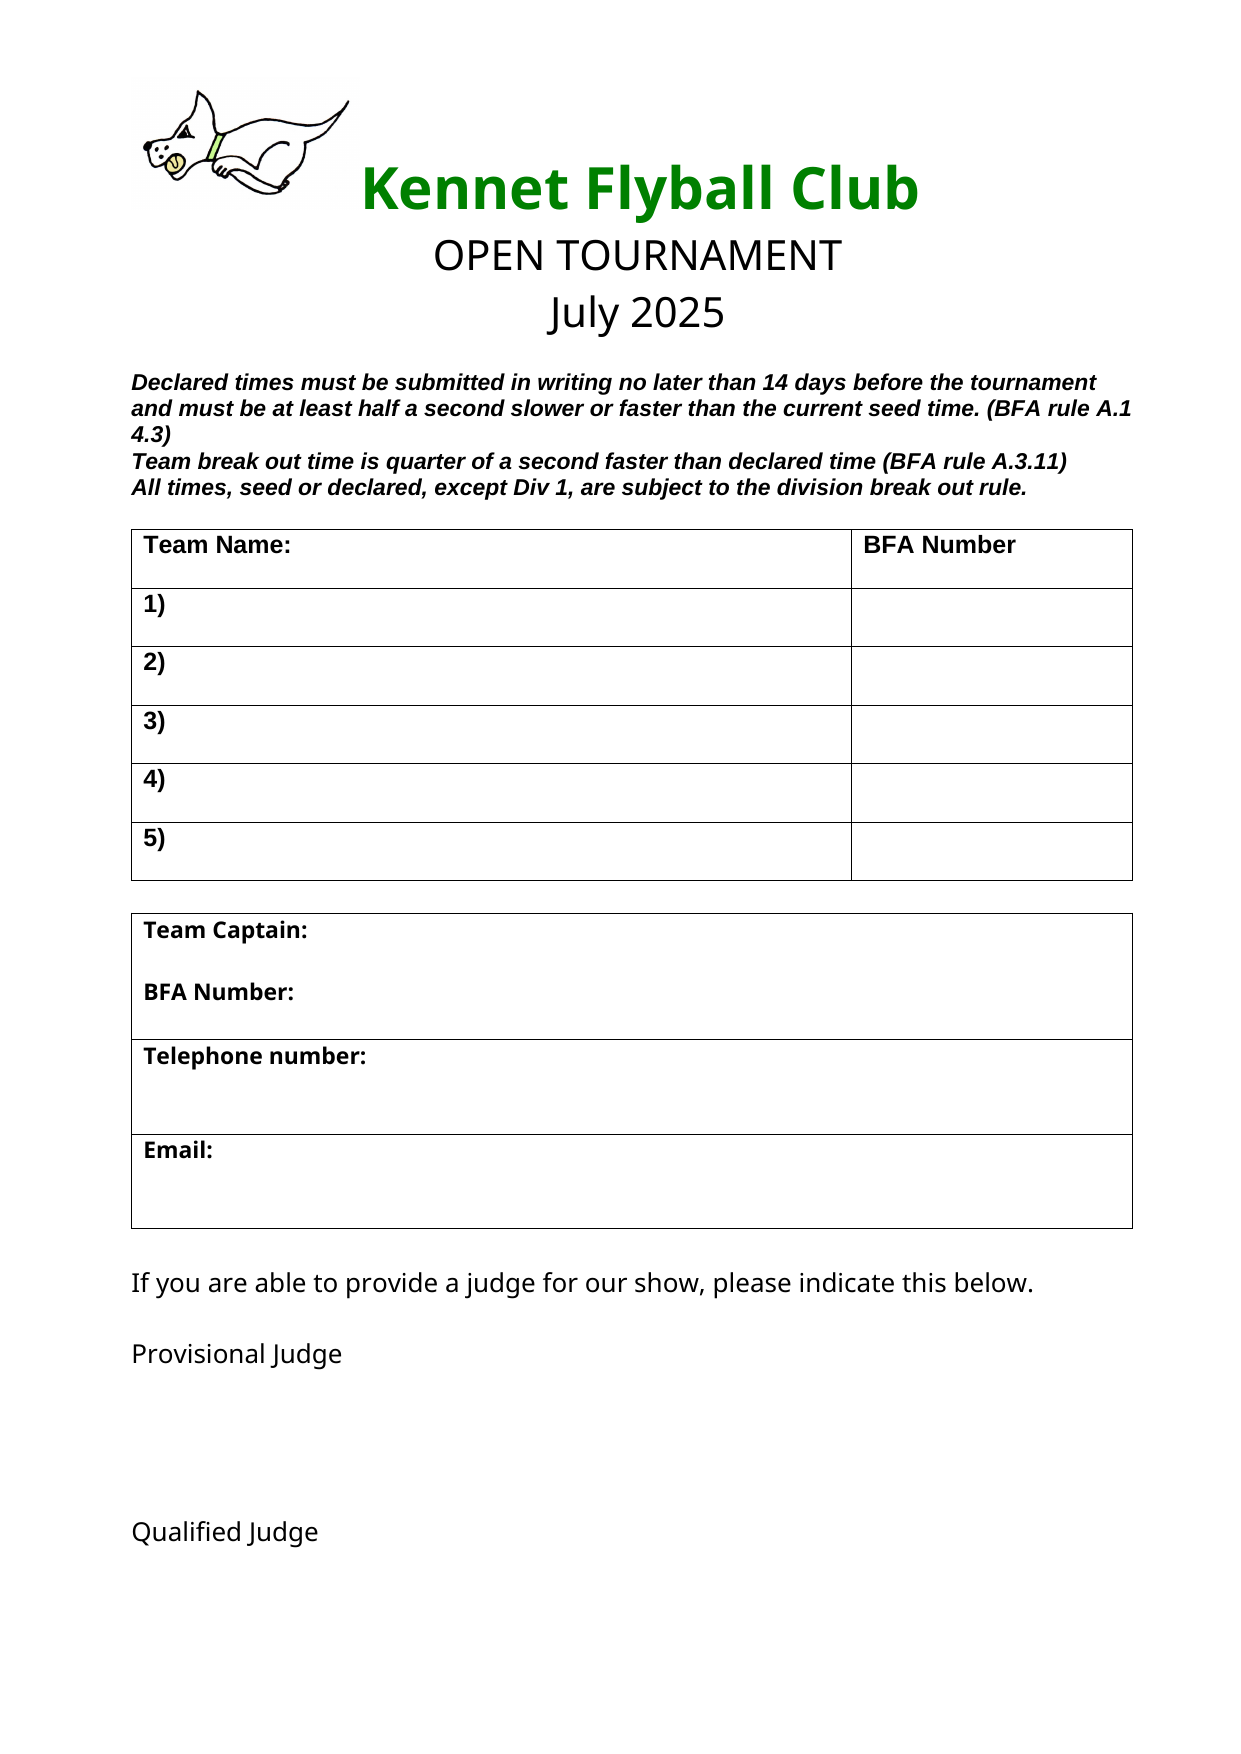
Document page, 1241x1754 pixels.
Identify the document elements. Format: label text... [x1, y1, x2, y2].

text Team break out time is quarter of a second faster than declared time (BFA rule A.3.11) [131, 448, 1144, 474]
table_cell 2) [132, 647, 851, 705]
table_header BFA Number [852, 530, 1132, 588]
table_cell 4) [132, 764, 851, 822]
picture [131, 77, 360, 210]
text Provisional Judge [131, 1336, 1144, 1371]
table_cell 3) [132, 706, 851, 763]
table_cell [852, 706, 1132, 763]
table_cell Email: [132, 1135, 1132, 1228]
table_cell 1) [132, 589, 851, 646]
text Declared times must be submitted in writing no later than 14 days before the tournament and must be at least half a second slower or faster than the current seed time. (BFA rule A.1 4.3) [131, 368, 1144, 448]
text OPEN TOURNAMENT [131, 226, 1144, 283]
text All times, seed or declared, except Div 1, are subject to the division break out rule. [131, 474, 1144, 500]
table_header Team Name: [132, 530, 851, 588]
table_cell [852, 589, 1132, 646]
text July 2025 [131, 283, 1144, 368]
table_cell [852, 647, 1132, 705]
table_header Team Captain: BFA Number: [132, 914, 1132, 1039]
table_cell [852, 823, 1132, 880]
text If you are able to provide a judge for our show, please indicate this below. [131, 1265, 1144, 1300]
text Kennet Flyball Club [131, 78, 1144, 226]
table_cell 5) [132, 823, 851, 880]
text Qualified Judge [131, 1513, 1144, 1549]
table_cell Telephone number: [132, 1040, 1132, 1133]
table_cell [852, 764, 1132, 822]
